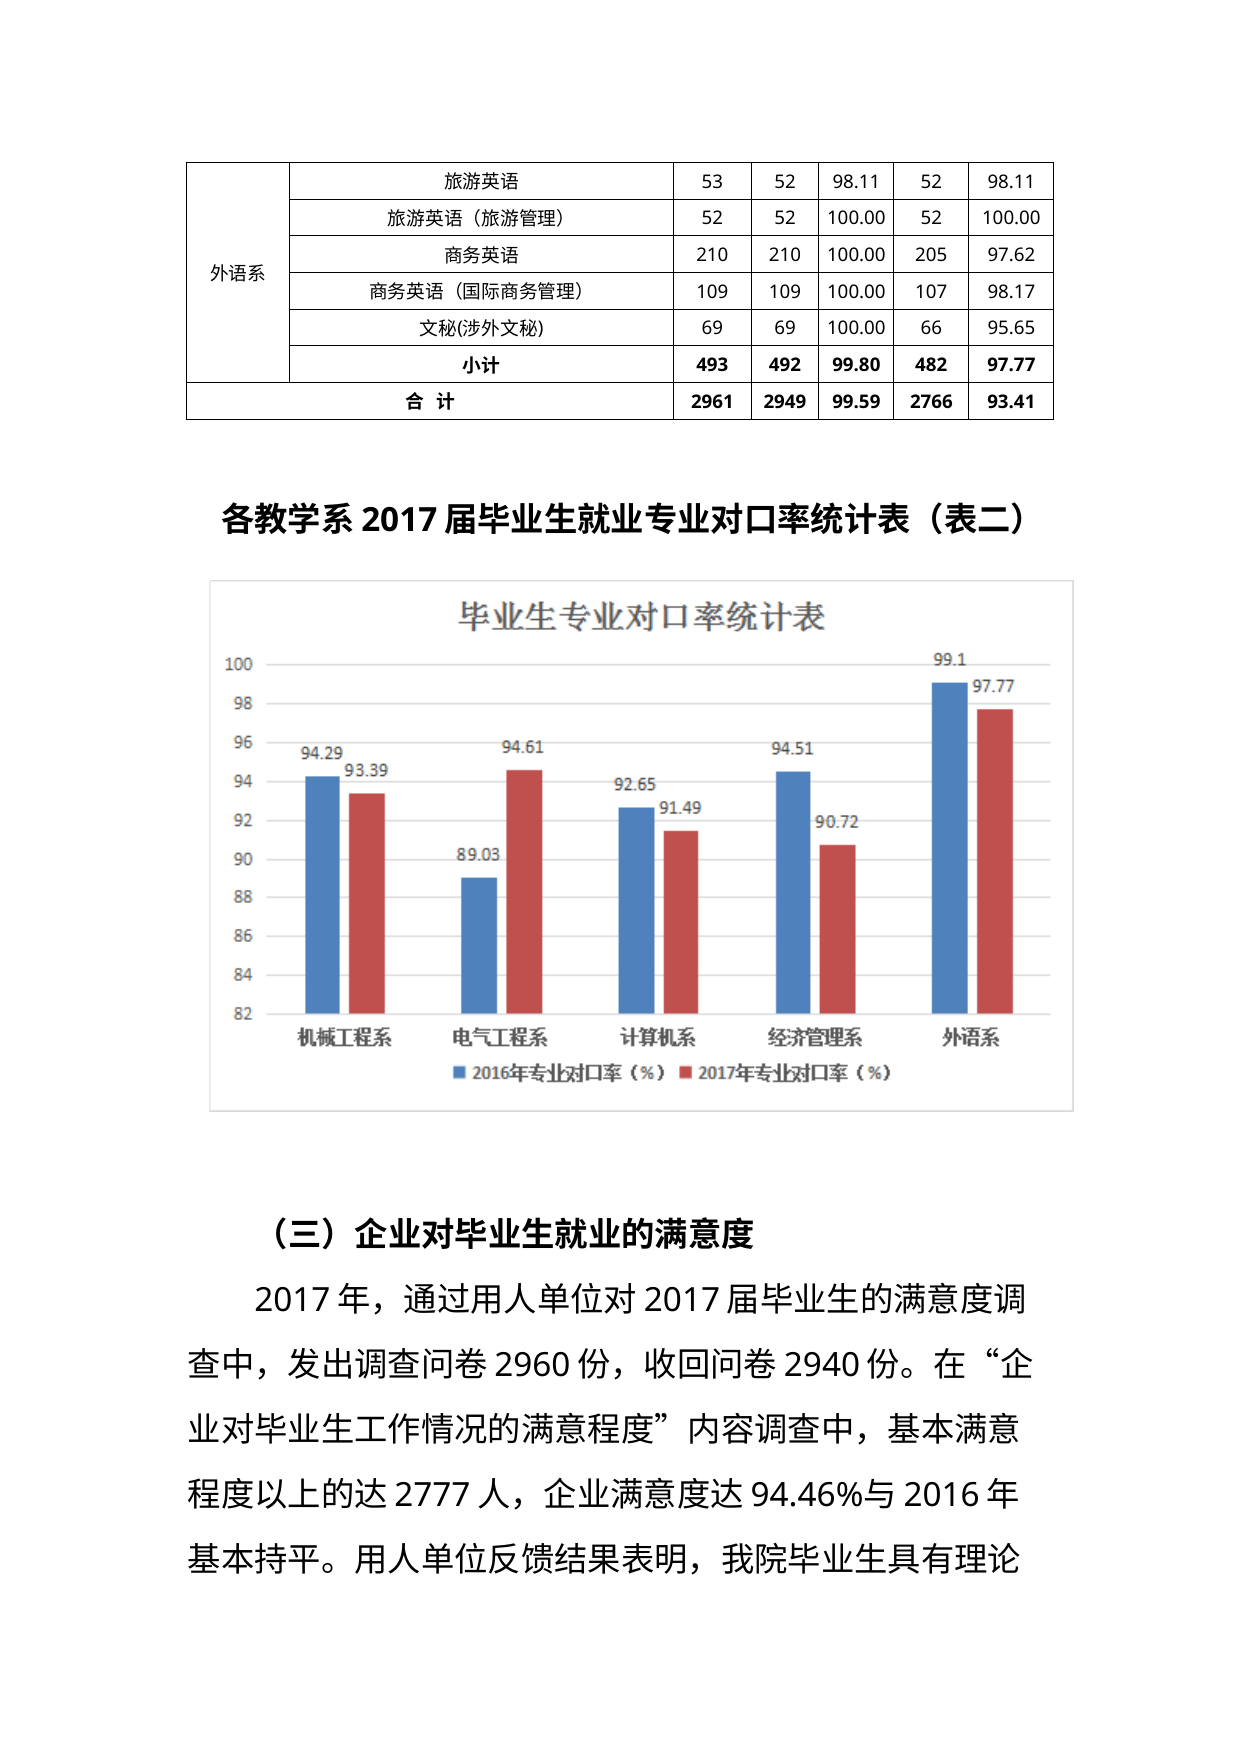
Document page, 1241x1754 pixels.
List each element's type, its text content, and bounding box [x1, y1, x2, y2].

table_cell 98.11 [969, 163, 1053, 199]
table_cell 98.11 [819, 163, 893, 199]
table_cell 52 [752, 163, 818, 199]
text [187, 1265, 1053, 1590]
table_cell 99.80 [819, 346, 893, 382]
table_cell 492 [752, 346, 818, 382]
table_cell 53 [674, 163, 751, 199]
table_cell 商务英语（国际商务管理） [290, 273, 673, 309]
table_cell 69 [674, 310, 751, 345]
table_cell 97.77 [969, 346, 1053, 382]
table_cell 100.00 [819, 273, 893, 309]
table_cell 52 [894, 163, 968, 199]
table_cell 旅游英语（旅游管理） [290, 200, 673, 235]
table_cell 99.59 [819, 383, 893, 419]
text 各教学系2017届毕业生就业专业对口率统计表（表二） [187, 485, 1053, 550]
table_cell 107 [894, 273, 968, 309]
table_cell 95.65 [969, 310, 1053, 345]
table_cell 外语系 [187, 163, 289, 382]
table_cell 98.17 [969, 273, 1053, 309]
table_cell 205 [894, 236, 968, 272]
table_cell 2949 [752, 383, 818, 419]
table_cell 合 计 [187, 383, 673, 419]
text （三）企业对毕业生就业的满意度 [187, 1200, 1053, 1265]
table_cell 493 [674, 346, 751, 382]
table_cell 商务英语 [290, 236, 673, 272]
table_cell 100.00 [819, 310, 893, 345]
table_cell 100.00 [969, 200, 1053, 235]
table_cell 210 [752, 236, 818, 272]
table_cell 2766 [894, 383, 968, 419]
table_cell 69 [752, 310, 818, 345]
table_cell 97.62 [969, 236, 1053, 272]
table_cell 小计 [290, 346, 673, 382]
table_cell 482 [894, 346, 968, 382]
table_cell 52 [674, 200, 751, 235]
picture [209, 580, 1074, 1112]
table_cell 109 [674, 273, 751, 309]
table_cell 109 [752, 273, 818, 309]
table_cell 100.00 [819, 236, 893, 272]
table_cell 52 [752, 200, 818, 235]
table_cell 2961 [674, 383, 751, 419]
table_cell 210 [674, 236, 751, 272]
table_cell 66 [894, 310, 968, 345]
table_cell 93.41 [969, 383, 1053, 419]
table_cell 旅游英语 [290, 163, 673, 199]
table_cell 100.00 [819, 200, 893, 235]
table_cell 文秘(涉外文秘) [290, 310, 673, 345]
table_cell 52 [894, 200, 968, 235]
